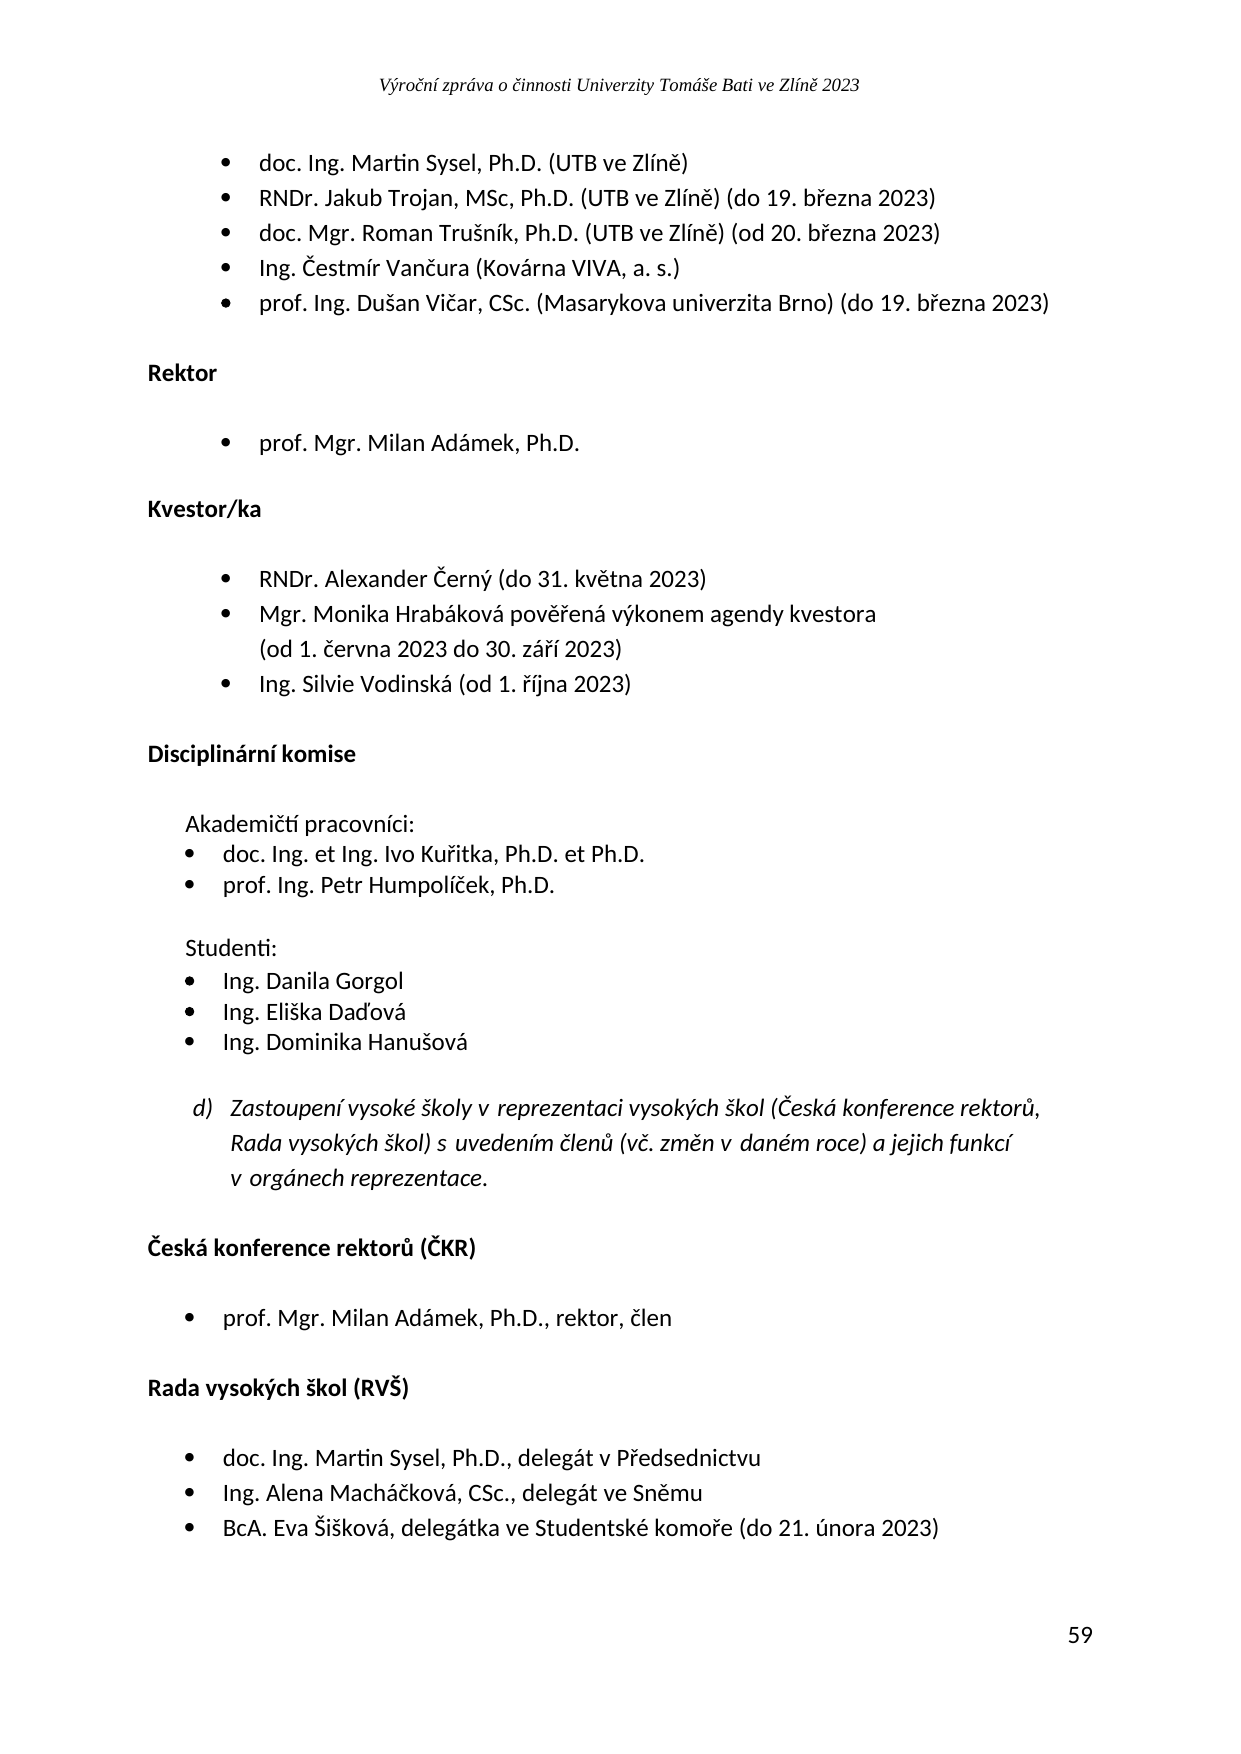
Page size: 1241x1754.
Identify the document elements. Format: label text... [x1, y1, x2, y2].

list Ing. Čestmír Vančura (Kovárna VIVA, a. s.) [221, 253, 1093, 283]
list Ing. Silvie Vodinská (od 1. října 2023) [221, 668, 1093, 699]
text (od 1. června 2023 do 30. září 2023) [259, 633, 1093, 664]
list Ing. Alena Macháčková, CSc., delegát ve Sněmu [185, 1477, 1093, 1508]
list prof. Mgr. Milan Adámek, Ph.D. [221, 428, 1093, 458]
list prof. Ing. Petr Humpolíček, Ph.D. [185, 869, 1093, 900]
list Zastoupení vysoké školy v reprezentaci vysokých škol (Česká konference rektorů, Rada vysokých škol) s uvedením členů (vč. změn v daném roce) a jejich funkcí v orgánech reprezentace. [193, 1092, 1093, 1193]
text Rektor [148, 358, 1093, 388]
list doc. Ing. Martin Sysel, Ph.D., delegát v Předsednictvu [185, 1442, 1093, 1473]
list doc. Ing. Martin Sysel, Ph.D. (UTB ve Zlíně) [221, 148, 1093, 178]
list Ing. Dominika Hanušová [185, 1027, 1093, 1057]
list Ing. Danila Gorgol [185, 966, 1093, 996]
list prof. Ing. Dušan Vičar, CSc. (Masarykova univerzita Brno) (do 19. března 2023) [221, 288, 1093, 318]
text Studenti: [185, 933, 1093, 963]
list Mgr. Monika Hrabáková pověřená výkonem agendy kvestora [221, 598, 1093, 629]
text Kvestor/ka [148, 493, 1093, 524]
text Česká konference rektorů (ČKR) [148, 1232, 1093, 1263]
list RNDr. Jakub Trojan, MSc, Ph.D. (UTB ve Zlíně) (do 19. března 2023) [221, 183, 1093, 213]
list doc. Mgr. Roman Trušník, Ph.D. (UTB ve Zlíně) (od 20. března 2023) [221, 218, 1093, 248]
list Ing. Eliška Daďová [185, 996, 1093, 1027]
list RNDr. Alexander Černý (do 31. května 2023) [221, 563, 1093, 594]
list BcA. Eva Šišková, delegátka ve Studentské komoře (do 21. února 2023) [185, 1512, 1093, 1543]
text Rada vysokých škol (RVŠ) [148, 1372, 1093, 1403]
text Disciplinární komise [148, 738, 1093, 769]
list doc. Ing. et Ing. Ivo Kuřitka, Ph.D. et Ph.D. [185, 839, 1093, 869]
list prof. Mgr. Milan Adámek, Ph.D., rektor, člen [185, 1302, 1093, 1333]
text Akademičtí pracovníci: [185, 808, 1093, 839]
